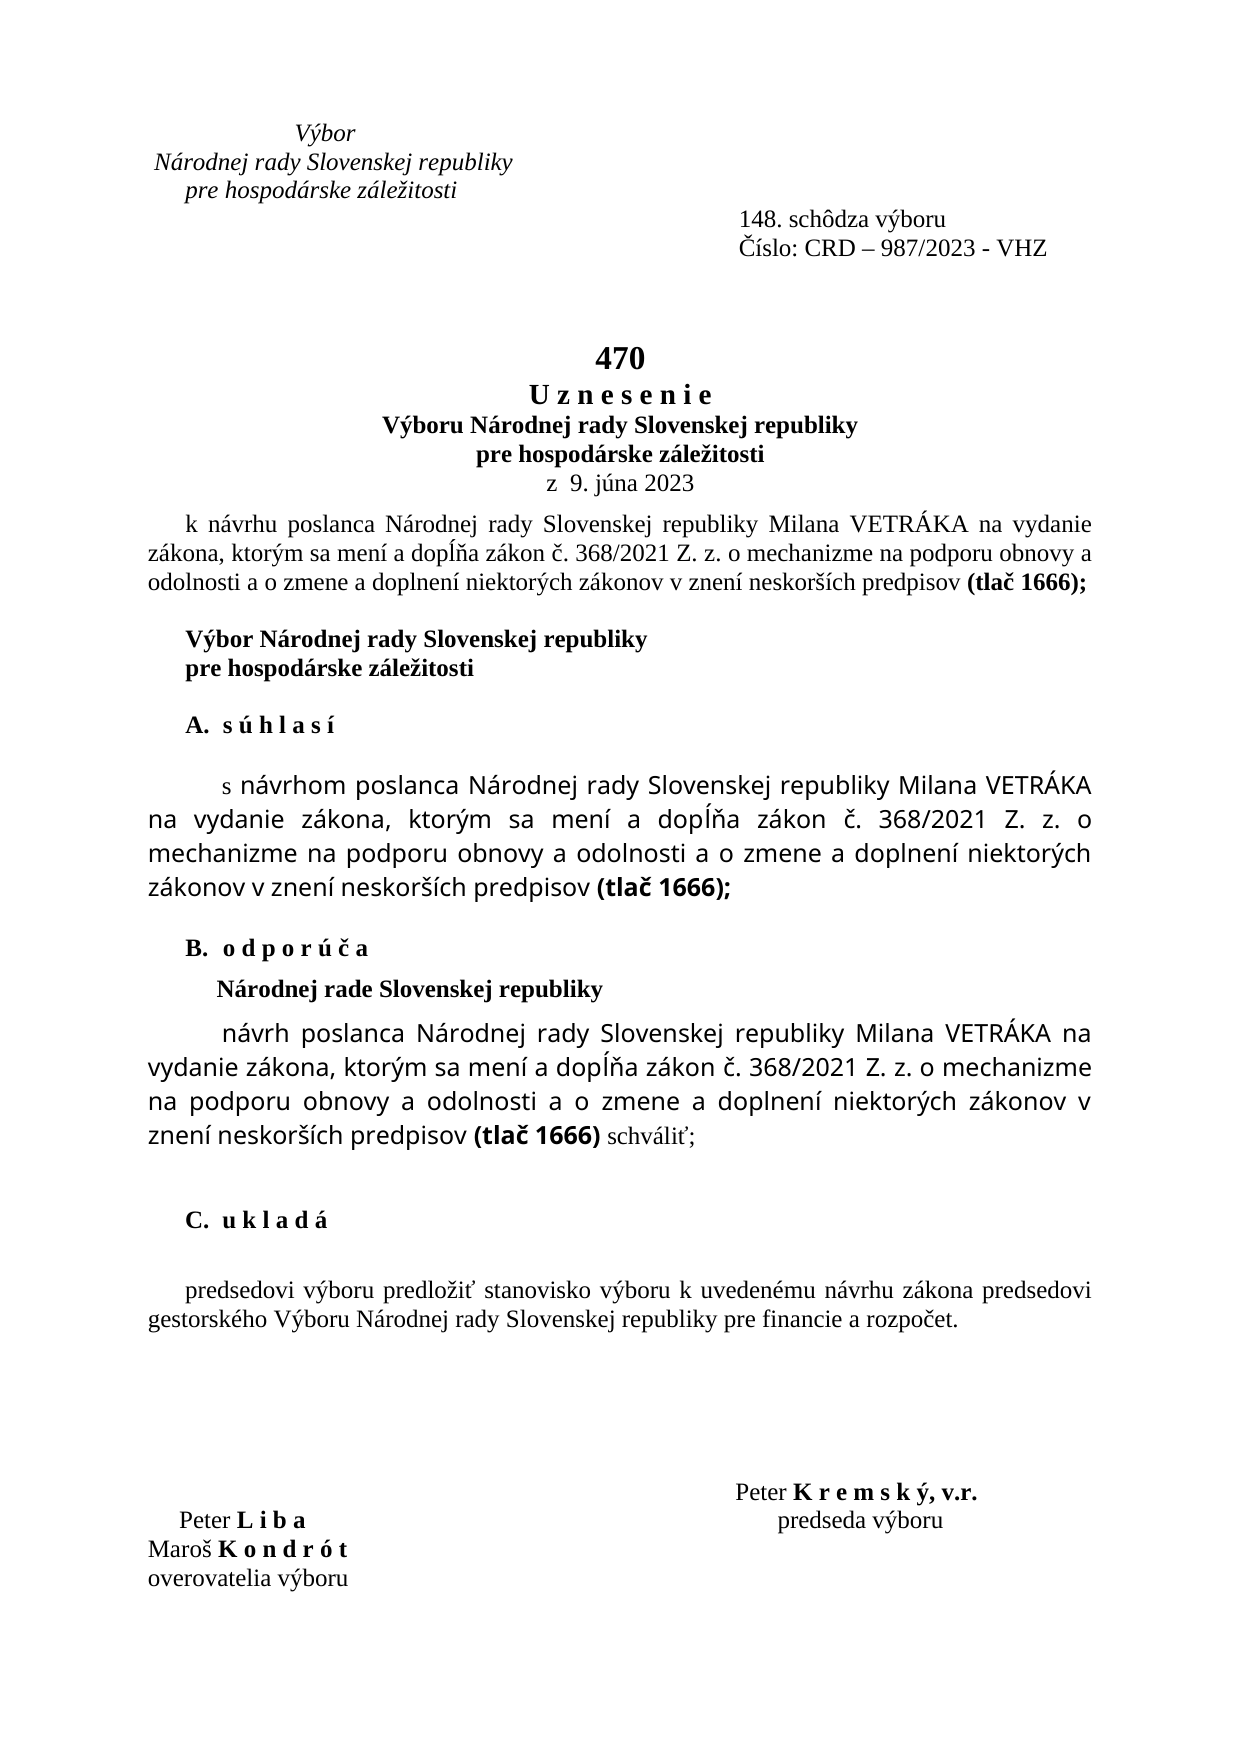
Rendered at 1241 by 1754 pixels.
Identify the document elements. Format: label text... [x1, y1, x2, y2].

list s ú h l a s í [185, 710, 1092, 739]
text 148. schôdza výboru [148, 204, 1092, 233]
text Výbor Národnej rady Slovenskej republiky [148, 624, 1092, 653]
text Národnej rady Slovenskej republiky [148, 147, 1092, 176]
text pre hospodárske záležitosti [148, 439, 1092, 468]
list u k l a d á [185, 1205, 1092, 1234]
text U z n e s e n i e [148, 377, 1092, 410]
text Výbor [148, 118, 1092, 147]
list o d p o r ú č a [185, 933, 1092, 962]
text Číslo: CRD – 987/2023 - VHZ [148, 233, 1092, 262]
text návrh poslanca Národnej rady Slovenskej republiky Milana VETRÁKA na vydanie zákona, ktorým sa mení a dopĺňa zákon č. 368/2021 Z. z. o mechanizme na podporu obnovy a odolnosti a o zmene a doplnení niektorých zákonov v znení neskorších predpisov (tlač 1666) schváliť; [148, 1015, 1092, 1152]
text Výboru Národnej rady Slovenskej republiky [148, 410, 1092, 439]
text Peter K r e m s k ý, v.r. [148, 1477, 1092, 1505]
text 470 [148, 338, 1092, 377]
text pre hospodárske záležitosti [148, 176, 1092, 204]
text overovatelia výboru [148, 1563, 1092, 1592]
text k návrhu poslanca Národnej rady Slovenskej republiky Milana VETRÁKA na vydanie zákona, ktorým sa mení a dopĺňa zákon č. 368/2021 Z. z. o mechanizme na podporu obnovy a odolnosti a o zmene a doplnení niektorých zákonov v znení neskorších predpisov (tlač 1666); [148, 509, 1092, 595]
text z 9. júna 2023 [148, 468, 1092, 497]
text pre hospodárske záležitosti [148, 653, 1092, 682]
text predsedovi výboru predložiť stanovisko výboru k uvedenému návrhu zákona predsedovi gestorského Výboru Národnej rady Slovenskej republiky pre financie a rozpočet. [148, 1275, 1092, 1333]
text s návrhom poslanca Národnej rady Slovenskej republiky Milana VETRÁKA na vydanie zákona, ktorým sa mení a dopĺňa zákon č. 368/2021 Z. z. o mechanizme na podporu obnovy a odolnosti a o zmene a doplnení niektorých zákonov v znení neskorších predpisov (tlač 1666); [148, 768, 1092, 904]
text Maroš K o n d r ó t [148, 1534, 1092, 1563]
text Národnej rade Slovenskej republiky [148, 974, 1092, 1003]
text Peter L i b a predseda výboru [148, 1505, 1092, 1534]
